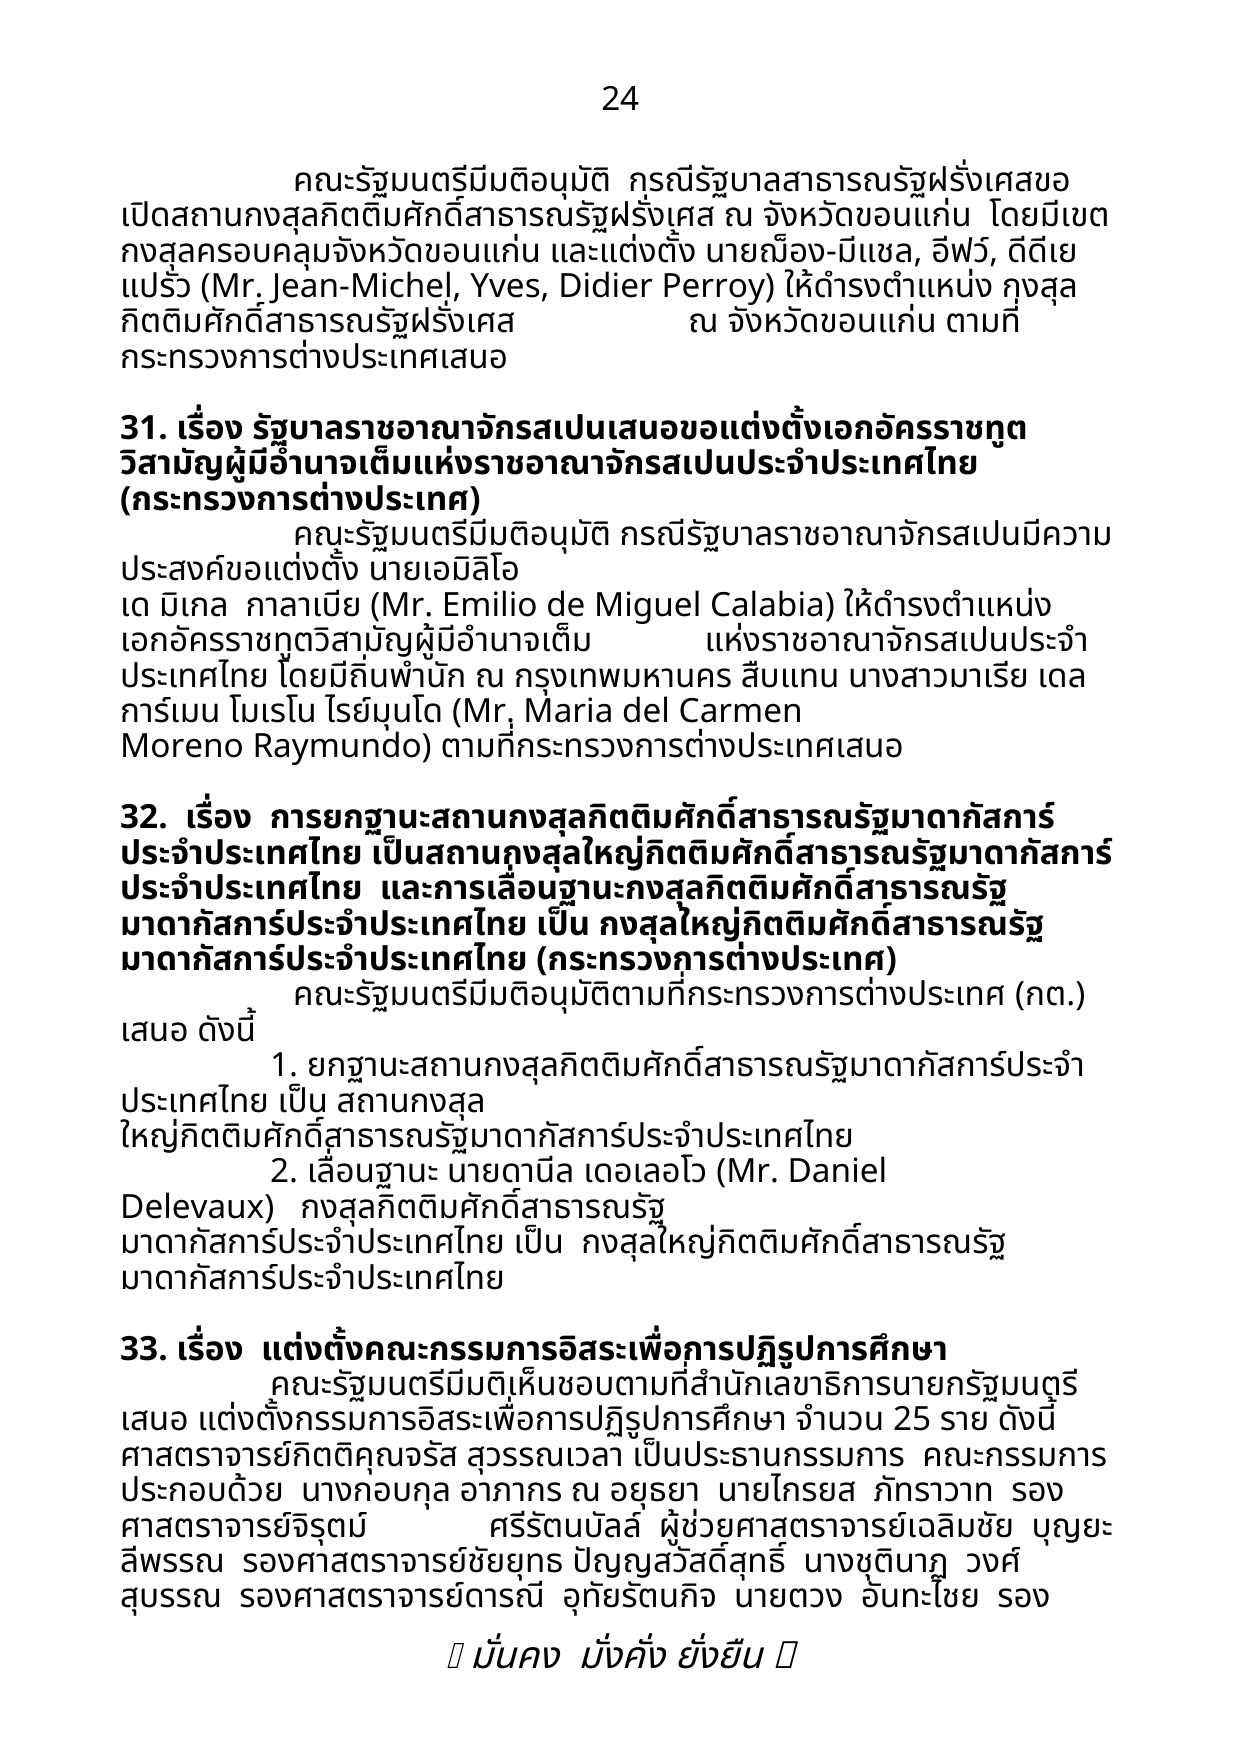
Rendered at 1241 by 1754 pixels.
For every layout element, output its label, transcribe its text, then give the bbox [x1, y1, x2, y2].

text มาดากัสการ์ประจำประเทศไทย เป็น กงสุลใหญ่กิตติมศักดิ์สาธารณรัฐมาดากัสการ์ประจำประเทศไทย [120, 1225, 1120, 1296]
text 2. เลื่อนฐานะ นายดานีล เดอเลอโว (Mr. Daniel Delevaux) กงสุลกิตติมศักดิ์สาธารณรัฐ [120, 1154, 1120, 1225]
text 33. เรื่อง แต่งตั้งคณะกรรมการอิสระเพื่อการปฏิรูปการศึกษา [120, 1332, 1120, 1367]
text คณะรัฐมนตรีมีมติอนุมัติ กรณีรัฐบาลราชอาณาจักรสเปนมีความประสงค์ขอแต่งตั้ง นายเอมิลิโอ [120, 517, 1120, 588]
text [120, 1367, 1120, 1615]
text 31. เรื่อง รัฐบาลราชอาณาจักรสเปนเสนอขอแต่งตั้งเอกอัครราชทูตวิสามัญผู้มีอำนาจเต็มแห่งราชอาณาจักรสเปนประจำประเทศไทย (กระทรวงการต่างประเทศ) [120, 411, 1120, 517]
text เด มิเกล กาลาเบีย (Mr. Emilio de Miguel Calabia) ให้ดำรงตำแหน่ง เอกอัครราชทูตวิสามัญผู้มีอำนาจเต็ม แห่งราชอาณาจักรสเปนประจำประเทศไทย โดยมีถิ่นพำนัก ณ กรุงเทพมหานคร สืบแทน นางสาวมาเรีย เดล การ์เมน โมเรโน ไรย์มุนโด (Mr. Maria del Carmen Moreno Raymundo) ตามที่กระทรวงการต่างประเทศเสนอ [120, 588, 1120, 765]
text คณะรัฐมนตรีมีมติอนุมัติ กรณีรัฐบาลสาธารณรัฐฝรั่งเศสขอเปิดสถานกงสุลกิตติมศักดิ์สาธารณรัฐฝรั่งเศส ณ จังหวัดขอนแก่น โดยมีเขตกงสุลครอบคลุมจังหวัดขอนแก่น และแต่งตั้ง นายฌ็อง-มีแชล, อีฟว์, ดีดีเย แปรัว (Mr. Jean-Michel, Yves, Didier Perroy) ให้ดำรงตำแหน่ง กงสุลกิตติมศักดิ์สาธารณรัฐฝรั่งเศส ณ จังหวัดขอนแก่น ตามที่กระทรวงการต่างประเทศเสนอ [120, 163, 1120, 375]
text ใหญ่กิตติมศักดิ์สาธารณรัฐมาดากัสการ์ประจำประเทศไทย [120, 1119, 1120, 1154]
text 1. ยกฐานะสถานกงสุลกิตติมศักดิ์สาธารณรัฐมาดากัสการ์ประจำประเทศไทย เป็น สถานกงสุล [120, 1048, 1120, 1119]
text 32. เรื่อง การยกฐานะสถานกงสุลกิตติมศักดิ์สาธารณรัฐมาดากัสการ์ประจำประเทศไทย เป็นสถานกงสุลใหญ่กิตติมศักดิ์สาธารณรัฐมาดากัสการ์ประจำประเทศไทย และการเลื่อนฐานะกงสุลกิตติมศักดิ์สาธารณรัฐมาดากัสการ์ประจำประเทศไทย เป็น กงสุลใหญ่กิตติมศักดิ์สาธารณรัฐมาดากัสการ์ประจำประเทศไทย (กระทรวงการต่างประเทศ) [120, 800, 1120, 977]
text คณะรัฐมนตรีมีมติอนุมัติตามที่กระทรวงการต่างประเทศ (กต.) เสนอ ดังนี้ [120, 977, 1120, 1048]
